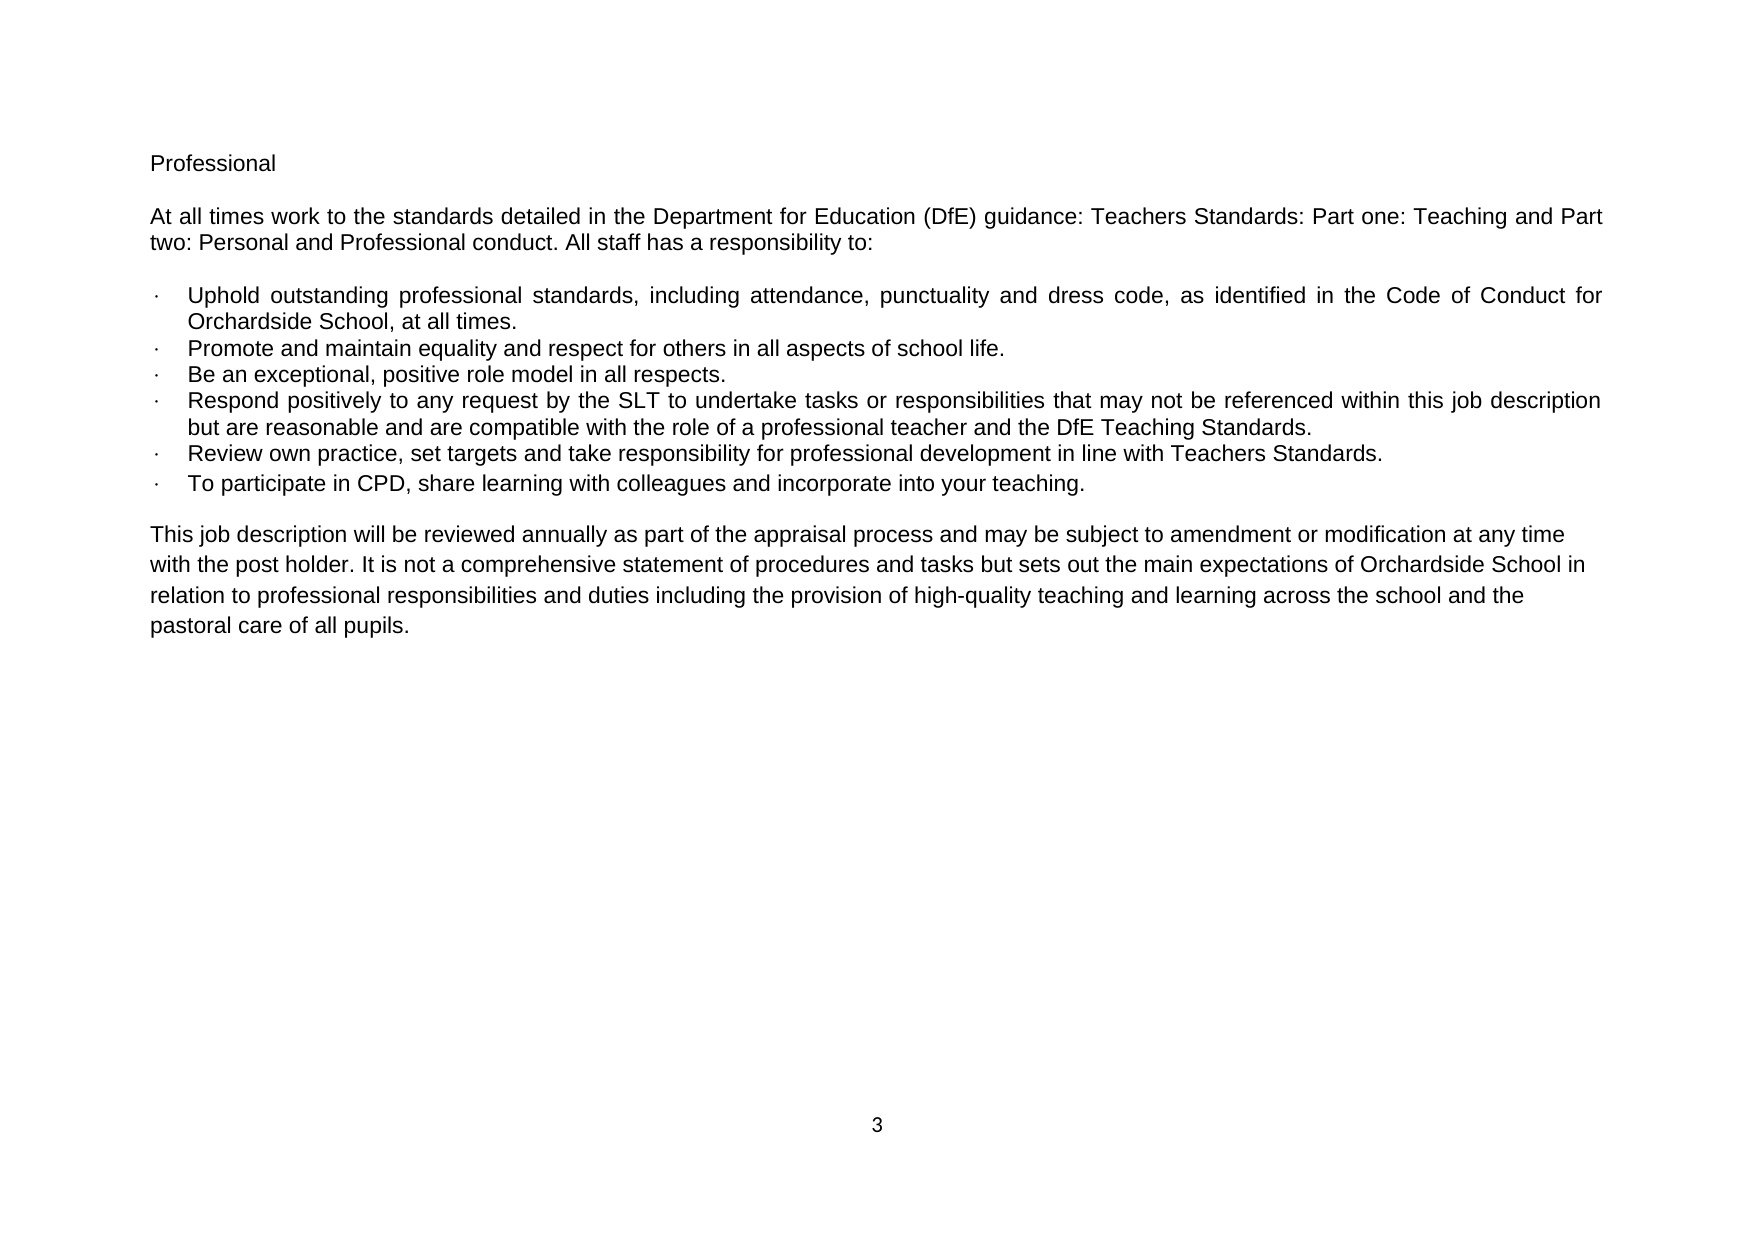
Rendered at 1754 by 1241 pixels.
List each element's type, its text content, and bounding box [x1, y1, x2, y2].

text At all times work to the standards detailed in the Department for Education (DfE) guidance: Teachers Standards: Part one: Teaching and Part two: Personal and Professional conduct. All staff has a responsibility to: [150, 203, 1604, 255]
list Be an exceptional, positive role model in all respects. [150, 361, 1604, 387]
list Respond positively to any request by the SLT to undertake tasks or responsibilities that may not be referenced within this job description but are reasonable and are compatible with the role of a professional teacher and the DfE Teaching Standards. [150, 387, 1604, 440]
text This job description will be reviewed annually as part of the appraisal process and may be subject to amendment or modification at any time with the post holder. It is not a comprehensive statement of procedures and tasks but sets out the main expectations of Orchardside School in relation to professional responsibilities and duties including the provision of high-quality teaching and learning across the school and the pastoral care of all pupils. [150, 521, 1604, 638]
list To participate in CPD, share learning with colleagues and incorporate into your teaching. [150, 470, 1604, 496]
text Professional [150, 150, 1604, 176]
list Uphold outstanding professional standards, including attendance, punctuality and dress code, as identified in the Code of Conduct for Orchardside School, at all times. [150, 282, 1604, 334]
list Promote and maintain equality and respect for others in all aspects of school life. [150, 334, 1604, 361]
list Review own practice, set targets and take responsibility for professional development in line with Teachers Standards. [150, 440, 1604, 466]
